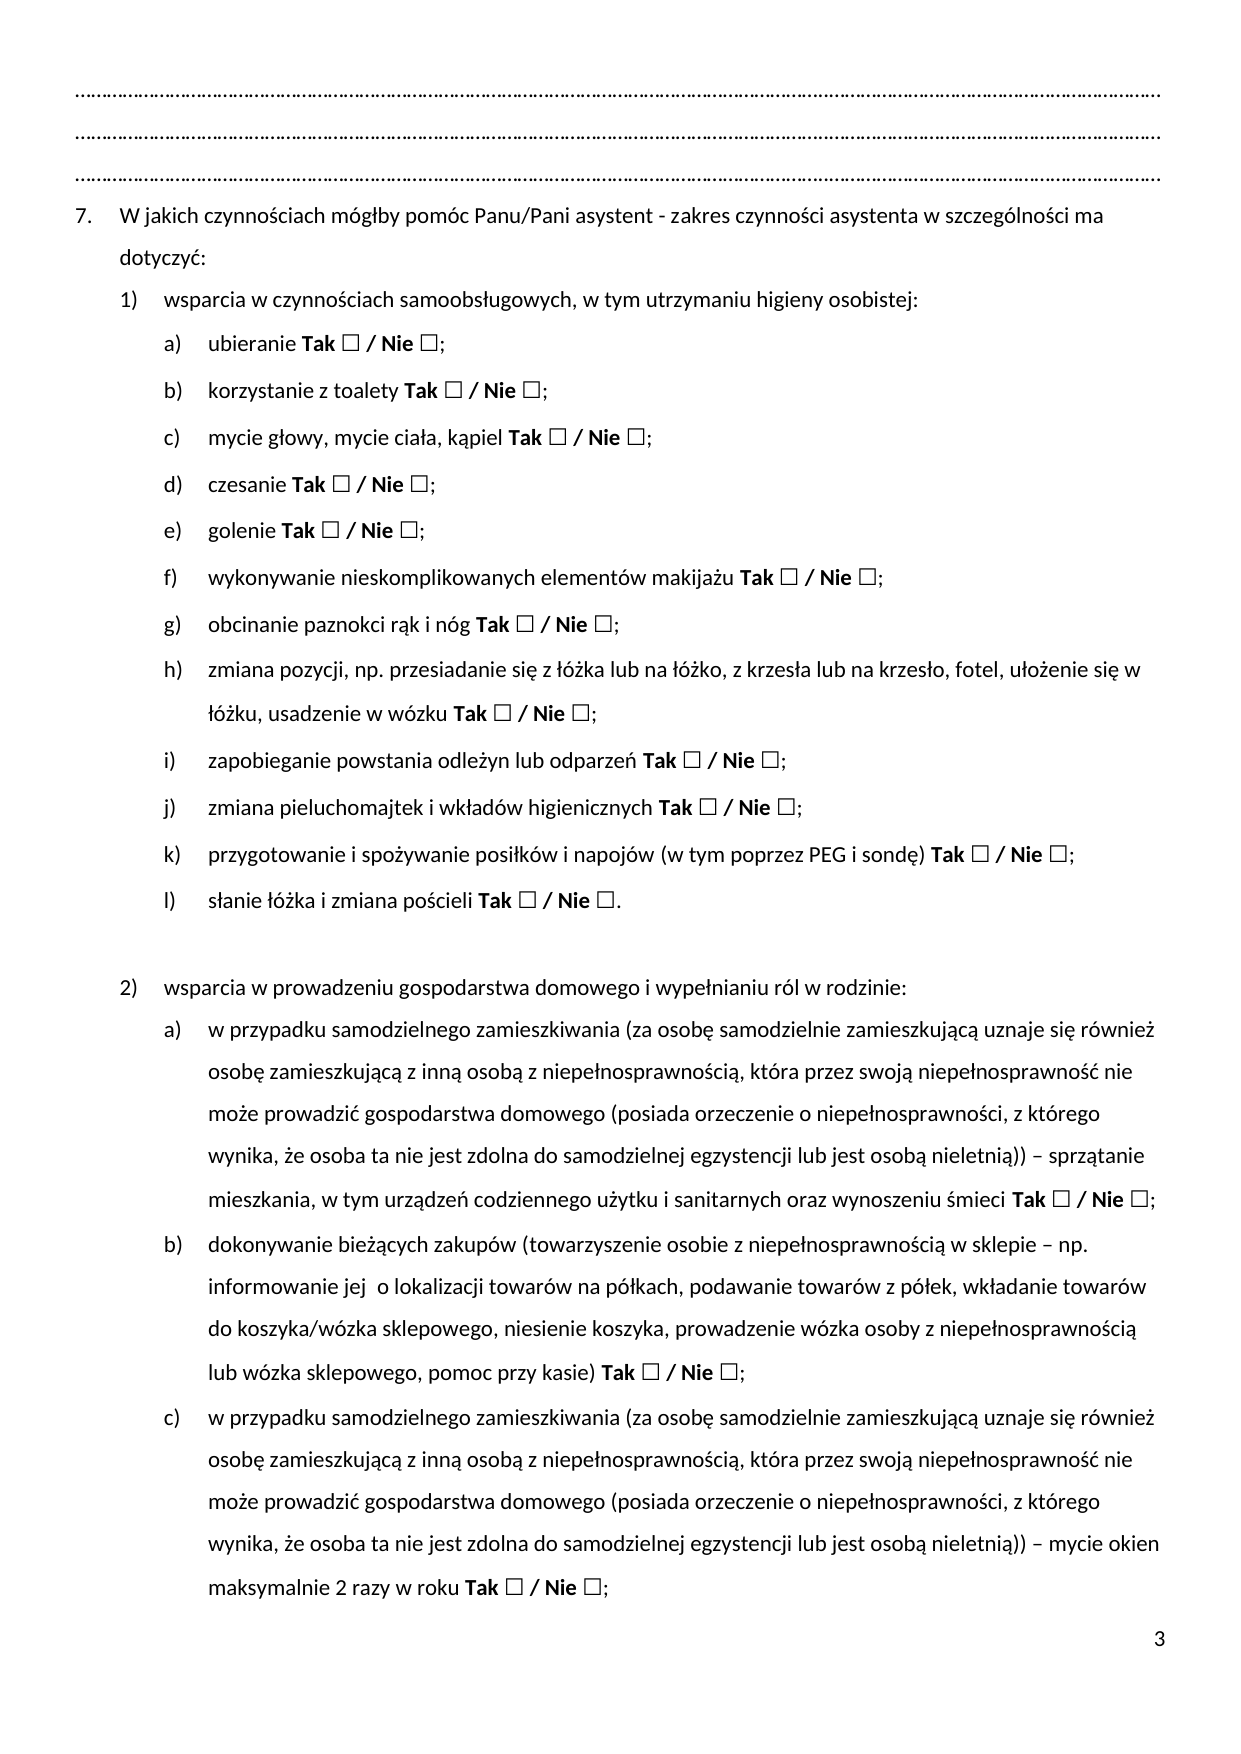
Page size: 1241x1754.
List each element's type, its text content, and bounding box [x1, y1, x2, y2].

list w przypadku samodzielnego zamieszkiwania (za osobę samodzielnie zamieszkującą uznaje się również osobę zamieszkującą z inną osobą z niepełnosprawnością, która przez swoją niepełnosprawność nie może prowadzić gospodarstwa domowego (posiada orzeczenie o niepełnosprawności, z którego wynika, że osoba ta nie jest zdolna do samodzielnej egzystencji lub jest osobą nieletnią)) – mycie okien maksymalnie 2 razy w roku Tak / Nie ; [164, 1403, 1165, 1602]
list słanie łóżka i zmiana pościeli Tak / Nie . [164, 884, 1165, 916]
list wsparcia w czynnościach samoobsługowych, w tym utrzymaniu higieny osobistej: [119, 285, 1165, 313]
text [75, 159, 1165, 187]
list dokonywanie bieżących zakupów (towarzyszenie osobie z niepełnosprawnością w sklepie – np. informowanie jej o lokalizacji towarów na półkach, podawanie towarów z półek, wkładanie towarów do koszyka/wózka sklepowego, niesienie koszyka, prowadzenie wózka osoby z niepełnosprawnością lub wózka sklepowego, pomoc przy kasie) Tak / Nie ; [164, 1230, 1165, 1387]
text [75, 117, 1165, 145]
list ubieranie Tak / Nie ; [164, 327, 1165, 358]
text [75, 75, 1165, 103]
list wsparcia w prowadzeniu gospodarstwa domowego i wypełnianiu ról w rodzinie: [119, 973, 1165, 1001]
list zmiana pieluchomajtek i wkładów higienicznych Tak / Nie ; [164, 791, 1165, 822]
list zapobieganie powstania odleżyn lub odparzeń Tak / Nie ; [164, 744, 1165, 775]
list czesanie Tak / Nie ; [164, 467, 1165, 499]
list wykonywanie nieskomplikowanych elementów makijażu Tak / Nie ; [164, 561, 1165, 592]
list golenie Tak / Nie ; [164, 514, 1165, 546]
list mycie głowy, mycie ciała, kąpiel Tak / Nie ; [164, 421, 1165, 452]
text 7. W jakich czynnościach mógłby pomóc Panu/Pani asystent - zakres czynności asystenta w szczególności ma dotyczyć: [75, 201, 1165, 271]
list korzystanie z toalety Tak / Nie ; [164, 374, 1165, 405]
list w przypadku samodzielnego zamieszkiwania (za osobę samodzielnie zamieszkującą uznaje się również osobę zamieszkującą z inną osobą z niepełnosprawnością, która przez swoją niepełnosprawność nie może prowadzić gospodarstwa domowego (posiada orzeczenie o niepełnosprawności, z którego wynika, że osoba ta nie jest zdolna do samodzielnej egzystencji lub jest osobą nieletnią)) – sprzątanie mieszkania, w tym urządzeń codziennego użytku i sanitarnych oraz wynoszeniu śmieci Tak / Nie ; [164, 1015, 1165, 1214]
list zmiana pozycji, np. przesiadanie się z łóżka lub na łóżko, z krzesła lub na krzesło, fotel, ułożenie się w łóżku, usadzenie w wózku Tak / Nie ; [164, 655, 1165, 728]
list obcinanie paznokci rąk i nóg Tak / Nie ; [164, 608, 1165, 639]
list przygotowanie i spożywanie posiłków i napojów (w tym poprzez PEG i sondę) Tak / Nie ; [164, 838, 1165, 869]
